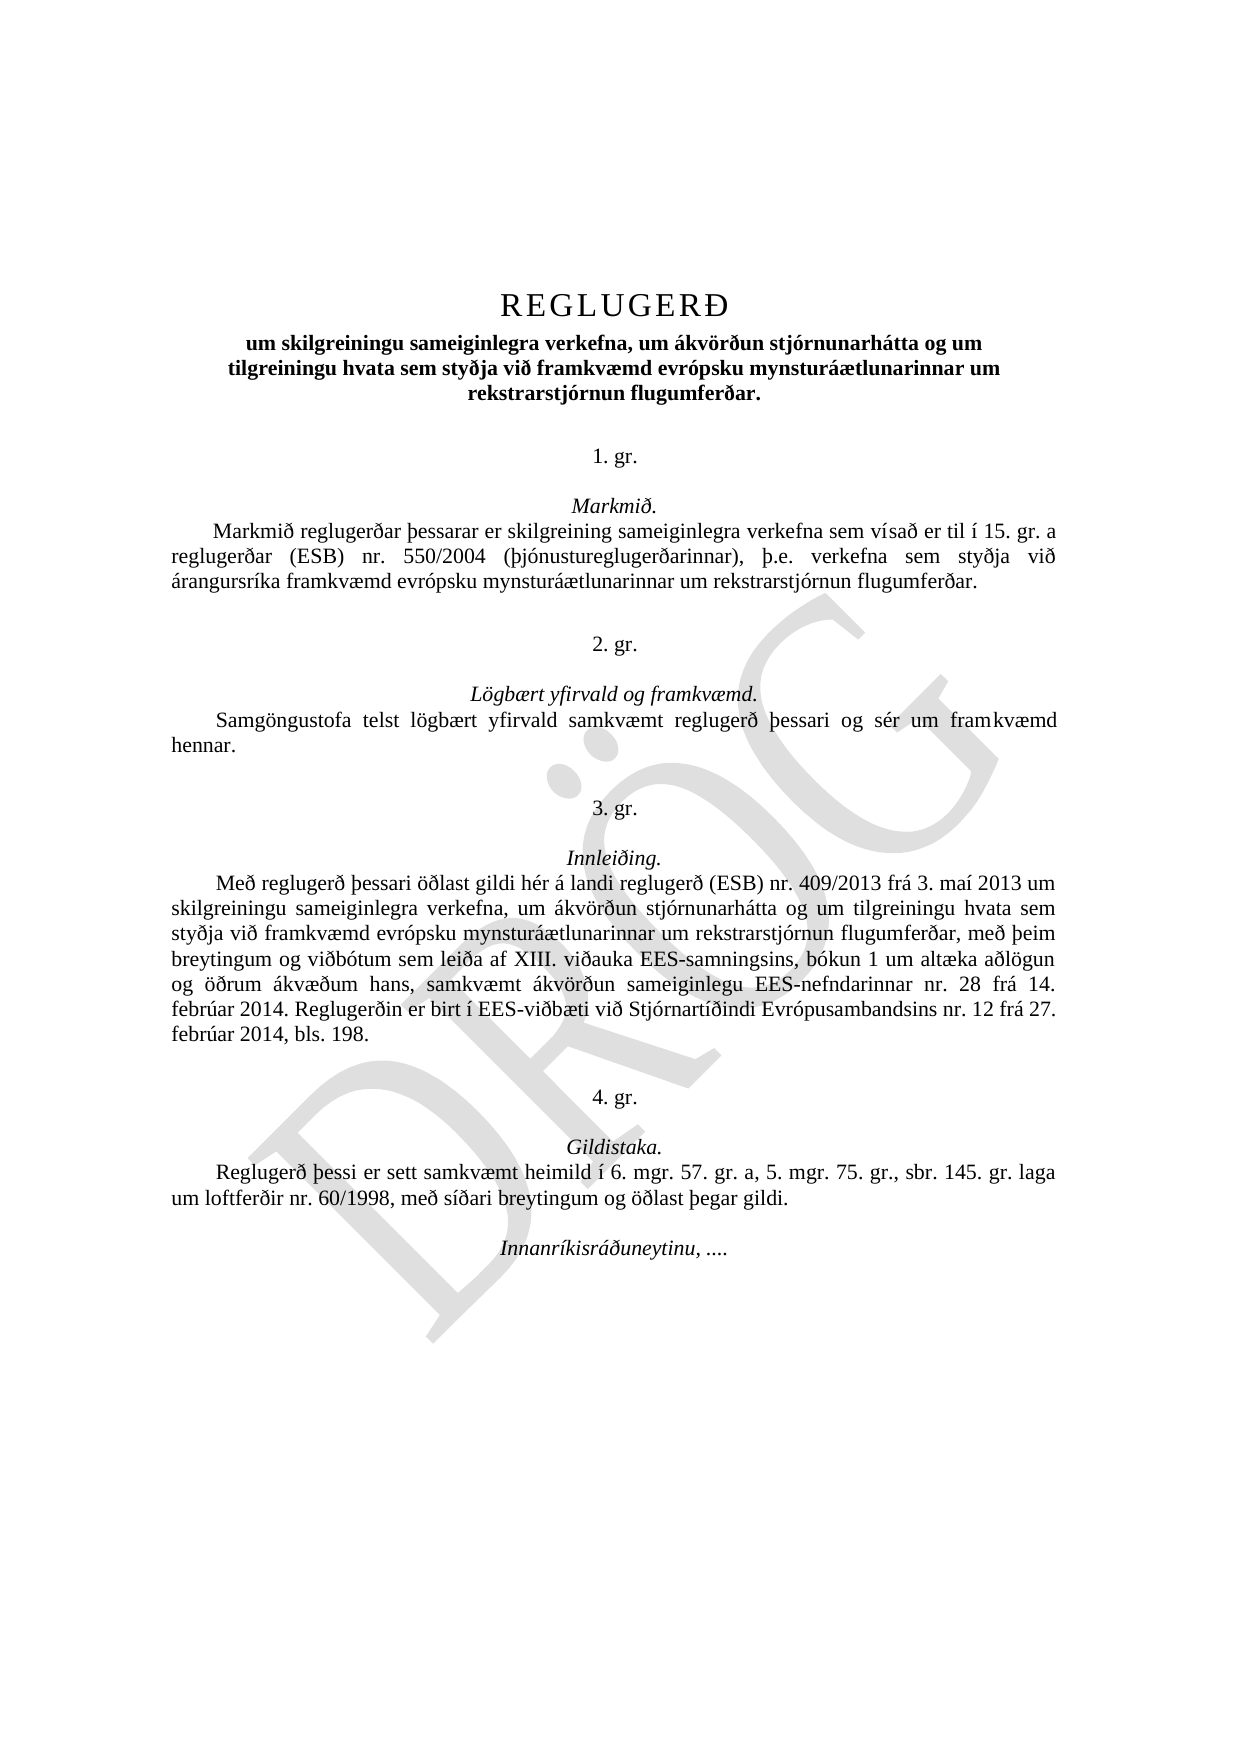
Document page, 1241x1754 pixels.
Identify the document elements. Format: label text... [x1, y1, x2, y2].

subtitle REGLUGERÐ [171, 285, 1057, 323]
subtitle Innleiðing. [171, 845, 1057, 870]
text Samgöngustofa telst lögbært yfirvald samkvæmt reglugerð þessari og sér um framkvæmd hennar. [171, 707, 1057, 757]
subtitle um skilgreiningu sameiginlegra verkefna, um ákvörðun stjórnunarhátta og um [171, 329, 1057, 355]
subtitle rekstrarstjórnun flugumferðar. [171, 380, 1057, 405]
text Markmið reglugerðar þessarar er skilgreining sameiginlegra verkefna sem vísað er til í 15. gr. a reglugerðar (ESB) nr. 550/2004 (þjónustureglugerðarinnar), þ.e. verkefna sem styðja við árangursríka framkvæmd evrópsku mynsturáætlunarinnar um rekstrarstjórnun flugumferðar. [171, 518, 1057, 594]
text Reglugerð þessi er sett samkvæmt heimild í 6. mgr. 57. gr. a, 5. mgr. 75. gr., sbr. 145. gr. laga um loftferðir nr. 60/1998, með síðari breytingum og öðlast þegar gildi. [171, 1159, 1057, 1210]
subtitle Gildistaka. [171, 1134, 1057, 1159]
subtitle tilgreiningu hvata sem styðja við framkvæmd evrópsku mynsturáætlunarinnar um [171, 355, 1057, 380]
subtitle Innanríkisráðuneytinu, .... [171, 1235, 1057, 1260]
text Með reglugerð þessari öðlast gildi hér á landi reglugerð (ESB) nr. 409/2013 frá 3. maí 2013 um skilgreiningu sameiginlegra verkefna, um ákvörðun stjórnunarhátta og um tilgreiningu hvata sem styðja við framkvæmd evrópsku mynsturáætlunarinnar um rekstrarstjórnun flugumferðar, með þeim breytingum og viðbótum sem leiða af XIII. viðauka EES-samningsins, bókun 1 um altæka aðlögun og öðrum ákvæðum hans, samkvæmt ákvörðun sameiginlegu EES-nefndarinnar nr. 28 frá 14. febrúar 2014. Reglugerðin er birt í EES-viðbæti við Stjórnartíðindi Evrópusambandsins nr. 12 frá 27. febrúar 2014, bls. 198. [171, 870, 1057, 1046]
subtitle Markmið. [171, 493, 1057, 518]
subtitle Lögbært yfirvald og framkvæmd. [171, 681, 1057, 707]
